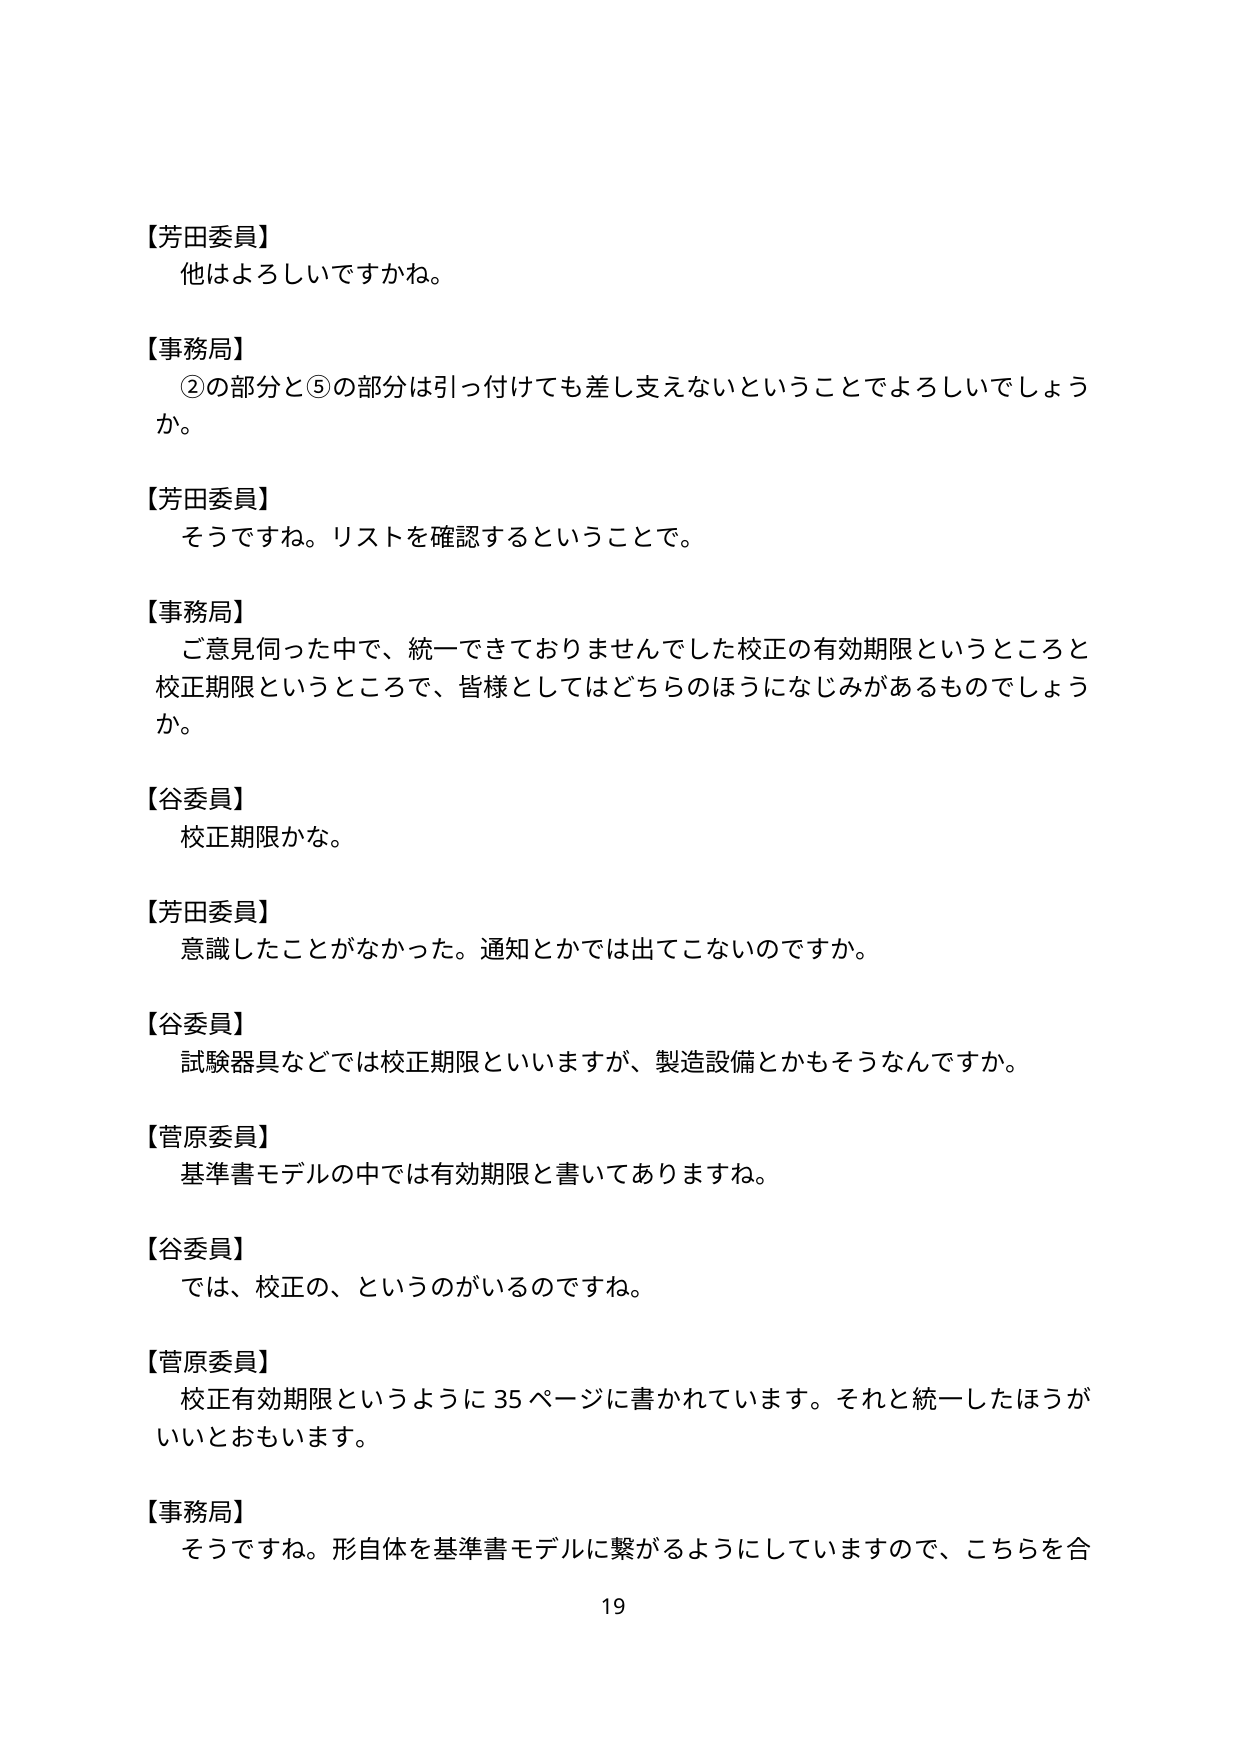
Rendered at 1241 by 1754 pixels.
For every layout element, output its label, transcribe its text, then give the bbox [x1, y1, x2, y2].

text 【芳田委員】 [133, 479, 1093, 517]
text 【谷委員】 [133, 1229, 1093, 1267]
text 校正期限かな。 [155, 817, 1093, 854]
text 基準書モデルの中では有効期限と書いてありますね。 [155, 1154, 1093, 1192]
text 他はよろしいですかね。 [155, 254, 1093, 292]
text 【事務局】 [133, 592, 1093, 629]
text 【芳田委員】 [133, 217, 1093, 254]
text では、校正の、というのがいるのですね。 [155, 1267, 1093, 1304]
text 【菅原委員】 [133, 1117, 1093, 1154]
text 【事務局】 [133, 329, 1093, 367]
text 試験器具などでは校正期限といいますが、製造設備とかもそうなんですか。 [155, 1042, 1093, 1079]
text ②の部分と⑤の部分は引っ付けても差し支えないということでよろしいでしょうか。 [155, 367, 1093, 442]
text 校正有効期限というように35ページに書かれています。それと統一したほうがいいとおもいます。 [155, 1379, 1093, 1454]
text 【菅原委員】 [133, 1342, 1093, 1379]
text 意識したことがなかった。通知とかでは出てこないのですか。 [155, 929, 1093, 967]
text ご意見伺った中で、統一できておりませんでした校正の有効期限というところと校正期限というところで、皆様としてはどちらのほうになじみがあるものでしょうか。 [155, 629, 1093, 742]
text そうですね。リストを確認するということで。 [155, 517, 1093, 554]
text 【谷委員】 [133, 1004, 1093, 1042]
text 【谷委員】 [133, 779, 1093, 817]
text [155, 1529, 1093, 1567]
text 【芳田委員】 [133, 892, 1093, 929]
text 【事務局】 [133, 1492, 1093, 1529]
